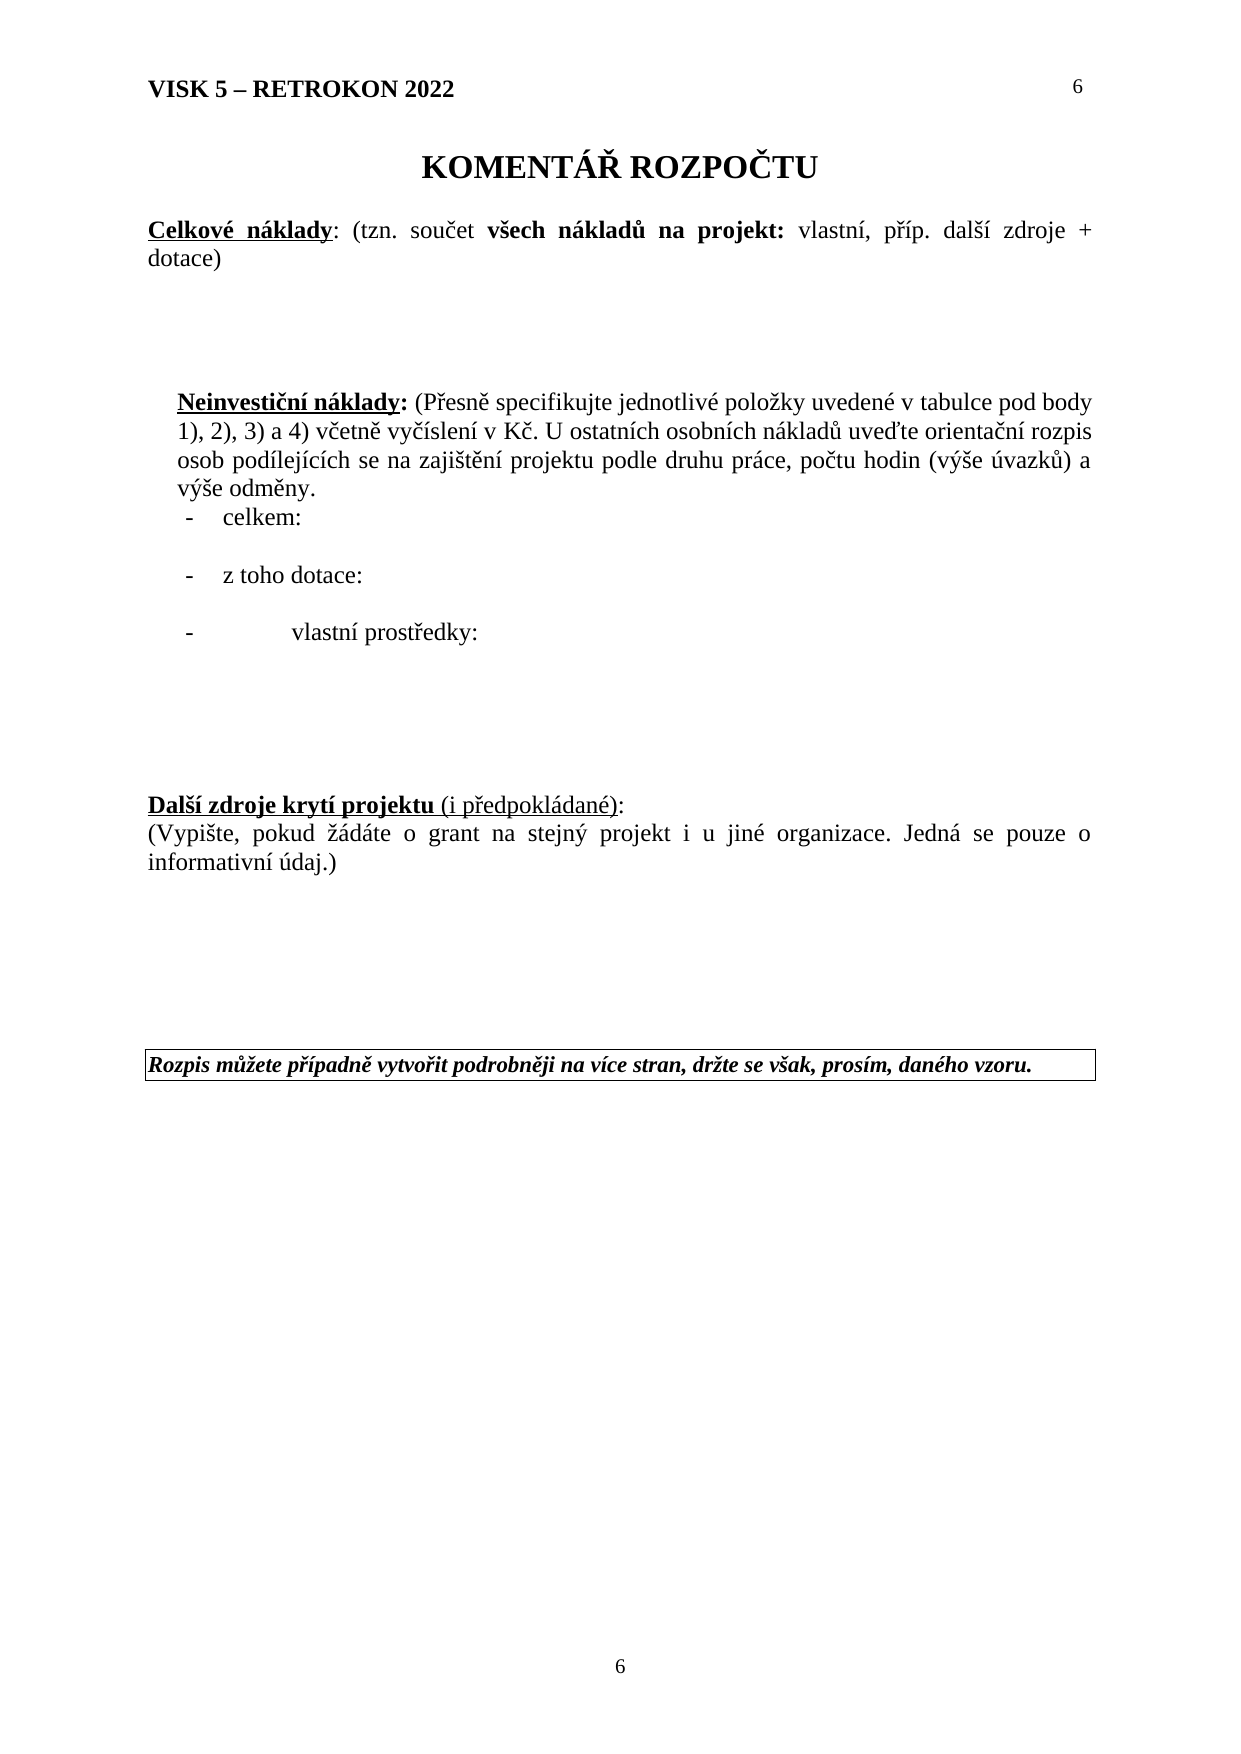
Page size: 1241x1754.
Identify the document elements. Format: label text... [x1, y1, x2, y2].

list celkem: [185, 502, 1093, 531]
list z toho dotace: [185, 560, 1093, 588]
text Celkové náklady: (tzn. součet všech nákladů na projekt: vlastní, příp. další zdroje + dotace) [148, 215, 1093, 272]
list vlastní prostředky: [185, 617, 1093, 646]
text KOMENTÁŘ ROZPOČTU [148, 148, 1093, 186]
text Rozpis můžete případně vytvořit podrobněji na více stran, držte se však, prosím, daného vzoru. [146, 1050, 1095, 1080]
text Další zdroje krytí projektu (i předpokládané): [148, 790, 1093, 818]
text Neinvestiční náklady: (Přesně specifikujte jednotlivé položky uvedené v tabulce pod body 1), 2), 3) a 4) včetně vyčíslení v Kč. U ostatních osobních nákladů uveďte orientační rozpis osob podílejících se na zajištění projektu podle druhu práce, počtu hodin (výše úvazků) a výše odměny. [177, 387, 1093, 502]
text (Vypište, pokud žádáte o grant na stejný projekt i u jiné organizace. Jedná se pouze o informativní údaj.) [148, 818, 1093, 876]
